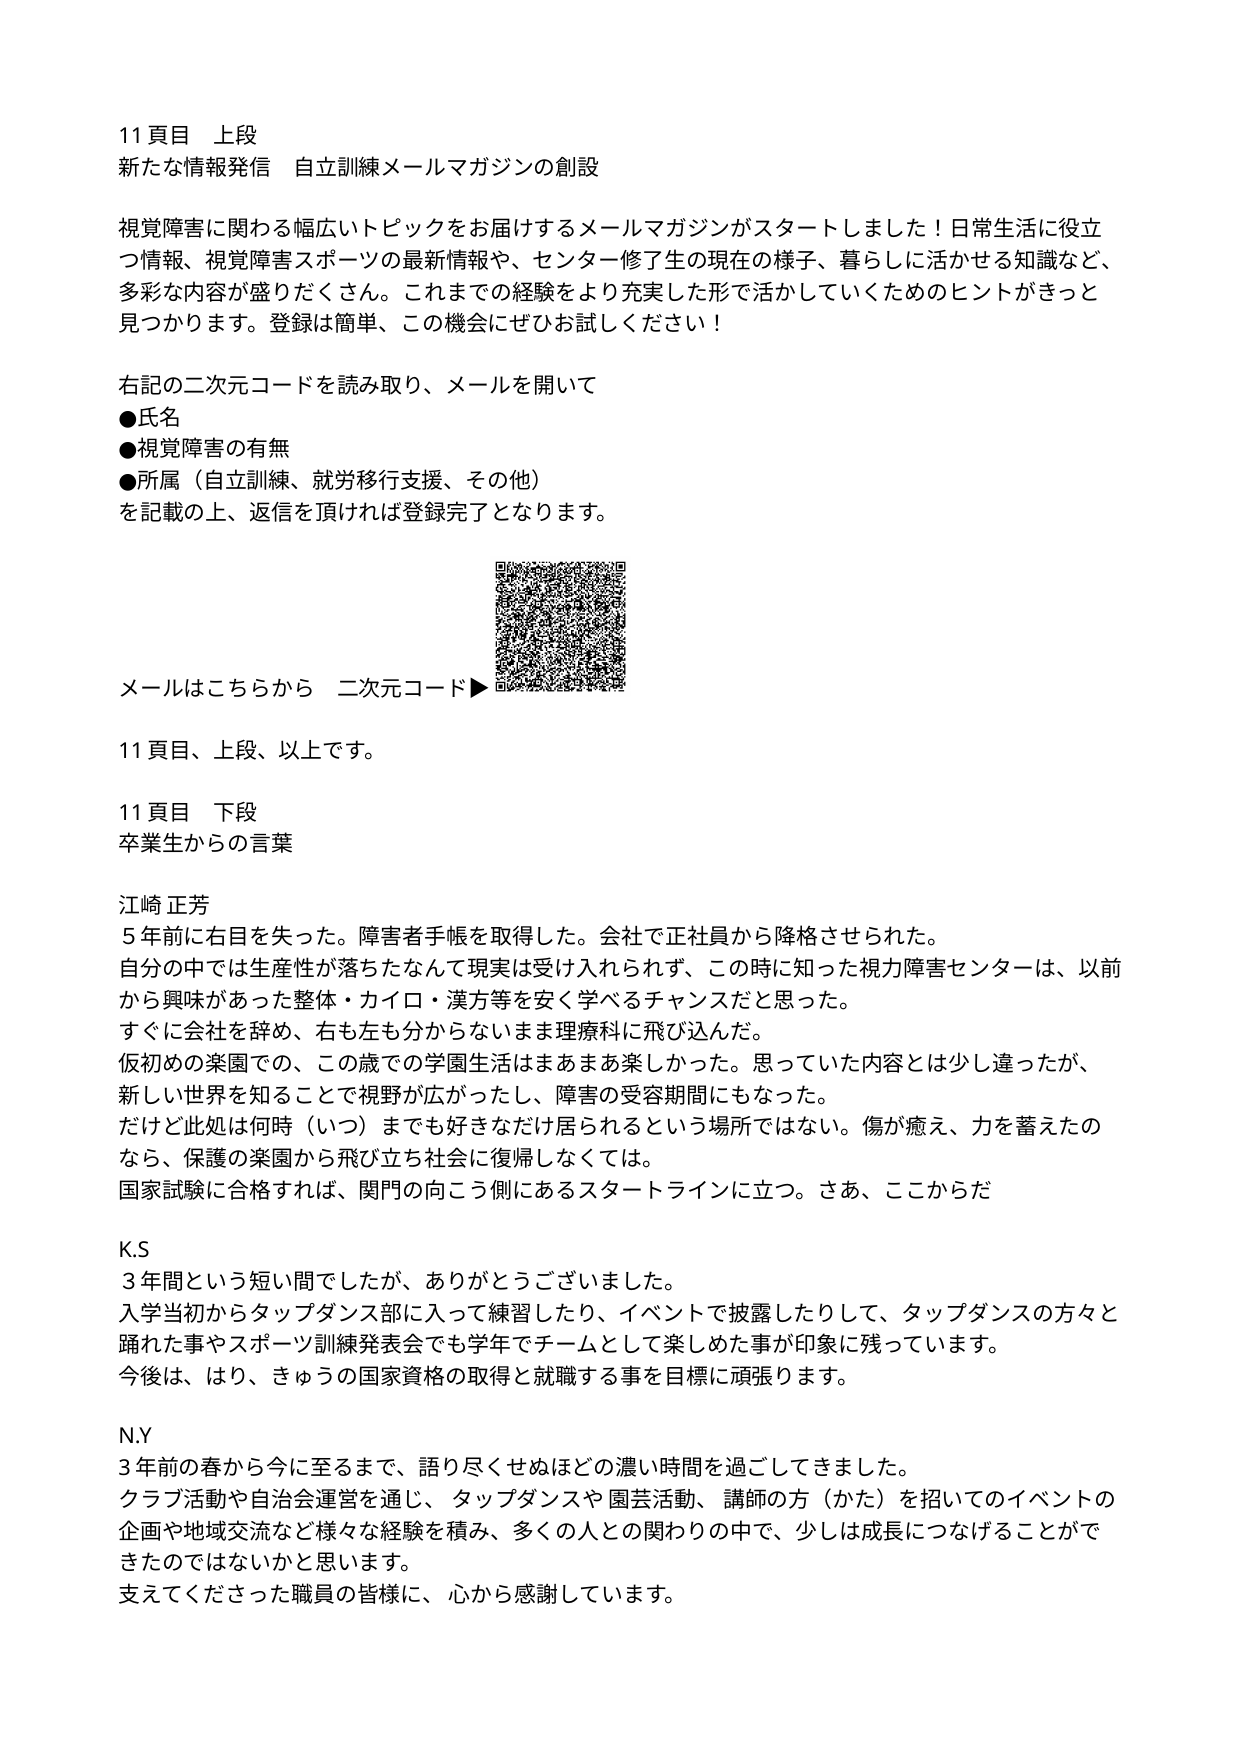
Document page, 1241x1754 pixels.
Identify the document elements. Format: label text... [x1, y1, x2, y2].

text 右記の二次元コードを読み取り、メールを開いて [118, 368, 1122, 399]
text 国家試験に合格すれば、関門の向こう側にあるスタートラインに立つ。さあ、ここからだ [118, 1173, 1122, 1204]
text すぐに会社を辞め、右も左も分からないまま理療科に飛び込んだ。 [118, 1014, 1122, 1046]
text 入学当初からタップダンス部に入って練習したり、イベントで披露したりして、タップダンスの方々と踊れた事やスポーツ訓練発表会でも学年でチームとして楽しめた事が印象に残っています。 [118, 1296, 1122, 1359]
text N.Y [118, 1420, 1122, 1450]
text 江崎 正芳 [118, 888, 1122, 919]
text ３年間という短い間でしたが、ありがとうございました。 [118, 1264, 1122, 1296]
text メールはこちらから 二次元コード▶ [118, 556, 1122, 703]
text を記載の上、返信を頂ければ登録完了となります。 [118, 495, 1122, 526]
text ５年前に右目を失った。障害者手帳を取得した。会社で正社員から降格させられた。 [118, 919, 1122, 951]
text 仮初めの楽園での、この歳での学園生活はまあまあ楽しかった。思っていた内容とは少し違ったが、新しい世界を知ることで視野が広がったし、障害の受容期間にもなった。 [118, 1046, 1122, 1109]
picture [490, 556, 631, 697]
text 11頁目 上段 [118, 118, 1122, 150]
text ●所属（自立訓練、就労移行支援、その他） [118, 463, 1122, 495]
text 自分の中では生産性が落ちたなんて現実は受け入れられず、この時に知った視力障害センターは、以前から興味があった整体・カイロ・漢方等を安く学べるチャンスだと思った。 [118, 951, 1122, 1014]
text 卒業生からの言葉 [118, 826, 1122, 858]
text ●氏名 [118, 399, 1122, 431]
text 11頁目、上段、以上です。 [118, 733, 1122, 765]
text 支えてくださった職員の皆様に、 心から感謝しています。 [118, 1577, 1122, 1609]
text 視覚障害に関わる幅広いトピックをお届けするメールマガジンがスタートしました！日常生活に役立つ情報、視覚障害スポーツの最新情報や、センター修了生の現在の様子、暮らしに活かせる知識など、多彩な内容が盛りだくさん。これまでの経験をより充実した形で活かしていくためのヒントがきっと見つかります。登録は簡単、この機会にぜひお試しください！ [118, 211, 1122, 338]
text 新たな情報発信 自立訓練メールマガジンの創設 [118, 150, 1122, 182]
text ●視覚障害の有無 [118, 431, 1122, 463]
text K.S [118, 1234, 1122, 1264]
text 今後は、はり、きゅうの国家資格の取得と就職する事を目標に頑張ります。 [118, 1359, 1122, 1391]
text 3年前の春から今に至るまで、語り尽くせぬほどの濃い時間を過ごしてきました。 [118, 1450, 1122, 1482]
text クラブ活動や自治会運営を通じ、 タップダンスや 園芸活動、 講師の方（かた）を招いてのイベントの企画や地域交流など様々な経験を積み、多くの人との関わりの中で、少しは成長につなげることができたのではないかと思います。 [118, 1482, 1122, 1577]
text だけど此処は何時（いつ）までも好きなだけ居られるという場所ではない。傷が癒え、力を蓄えたのなら、保護の楽園から飛び立ち社会に復帰しなくては。 [118, 1109, 1122, 1173]
text 11頁目 下段 [118, 794, 1122, 826]
